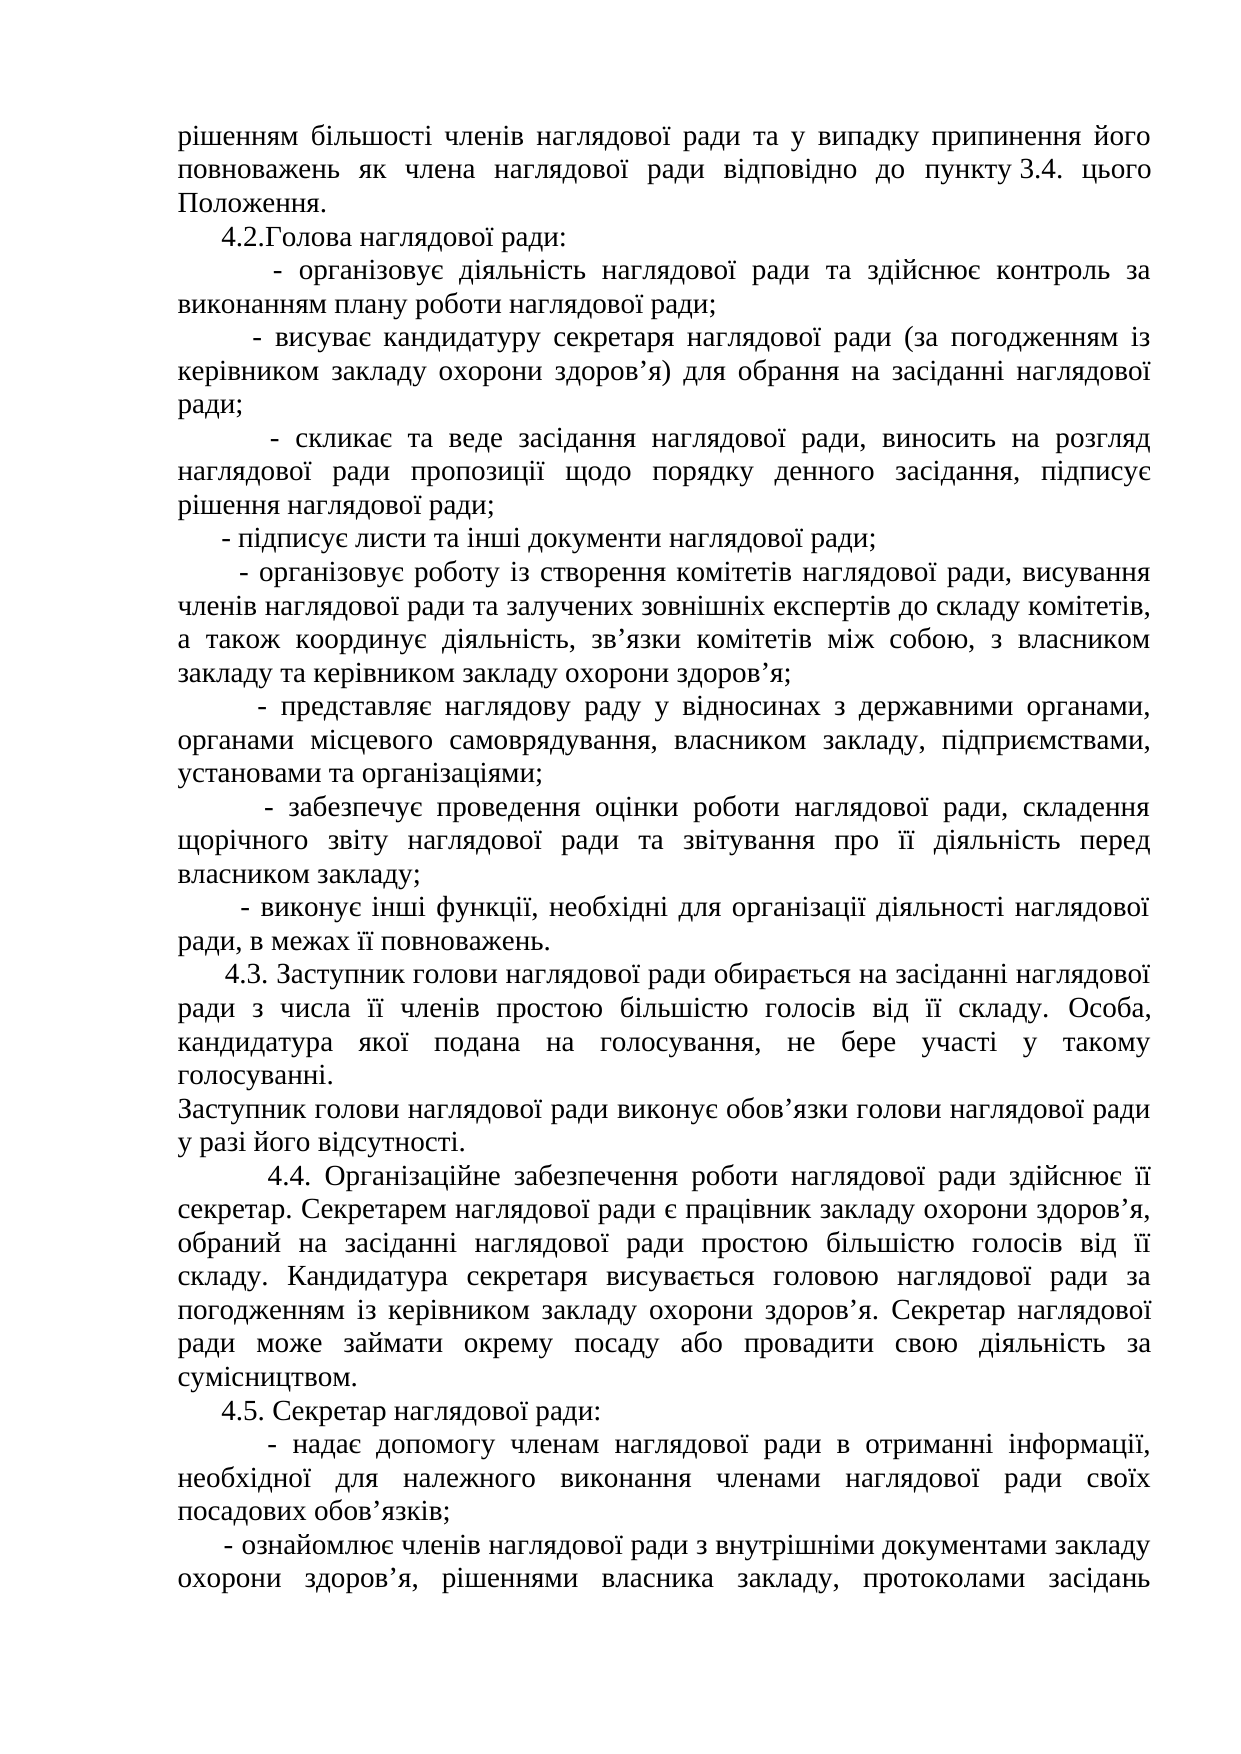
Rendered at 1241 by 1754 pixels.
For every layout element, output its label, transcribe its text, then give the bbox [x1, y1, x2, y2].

text - виконує інші функції, необхідні для організації діяльності наглядової ради, в межах її повноважень. [177, 889, 1152, 957]
text Заступник голови наглядової ради виконує обов’язки голови наглядової ради у разі його відсутності. [177, 1091, 1152, 1158]
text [177, 1527, 1152, 1594]
text - надає допомогу членам наглядової ради в отриманні інформації, необхідної для належного виконання членами наглядової ради своїх посадових обов’язків; [177, 1426, 1152, 1527]
text - забезпечує проведення оцінки роботи наглядової ради, складення щорічного звіту наглядової ради та звітування про її діяльність перед власником закладу; [177, 789, 1152, 889]
text - представляє наглядову раду у відносинах з державними органами, органами місцевого самоврядування, власником закладу, підприємствами, установами та організаціями; [177, 688, 1152, 789]
text - організовує діяльність наглядової ради та здійснює контроль за виконанням плану роботи наглядової ради; [177, 252, 1152, 319]
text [177, 118, 1152, 219]
text 4.3. Заступник голови наглядової ради обирається на засіданні наглядової ради з числа її членів простою більшістю голосів від її складу. Особа, кандидатура якої подана на голосування, не бере участі у такому голосуванні. [177, 957, 1152, 1091]
text - висуває кандидатуру секретаря наглядової ради (за погодженням із керівником закладу охорони здоров’я) для обрання на засіданні наглядової ради; [177, 319, 1152, 420]
text 4.5. Секретар наглядової ради: [177, 1393, 1152, 1426]
text 4.2.Голова наглядової ради: [177, 219, 1152, 252]
text 4.4. Організаційне забезпечення роботи наглядової ради здійснює її секретар. Секретарем наглядової ради є працівник закладу охорони здоров’я, обраний на засіданні наглядової ради простою більшістю голосів від її складу. Кандидатура секретаря висувається головою наглядової ради за погодженням із керівником закладу охорони здоров’я. Секретар наглядової ради може займати окрему посаду або провадити свою діяльність за сумісництвом. [177, 1158, 1152, 1393]
text - скликає та веде засідання наглядової ради, виносить на розгляд наглядової ради пропозиції щодо порядку денного засідання, підписує рішення наглядової ради; [177, 420, 1152, 521]
text - підписує листи та інші документи наглядової ради; [177, 521, 1152, 554]
text - організовує роботу із створення комітетів наглядової ради, висування членів наглядової ради та залучених зовнішніх експертів до складу комітетів, а також координує діяльність, зв’язки комітетів між собою, з власником закладу та керівником закладу охорони здоров’я; [177, 554, 1152, 688]
